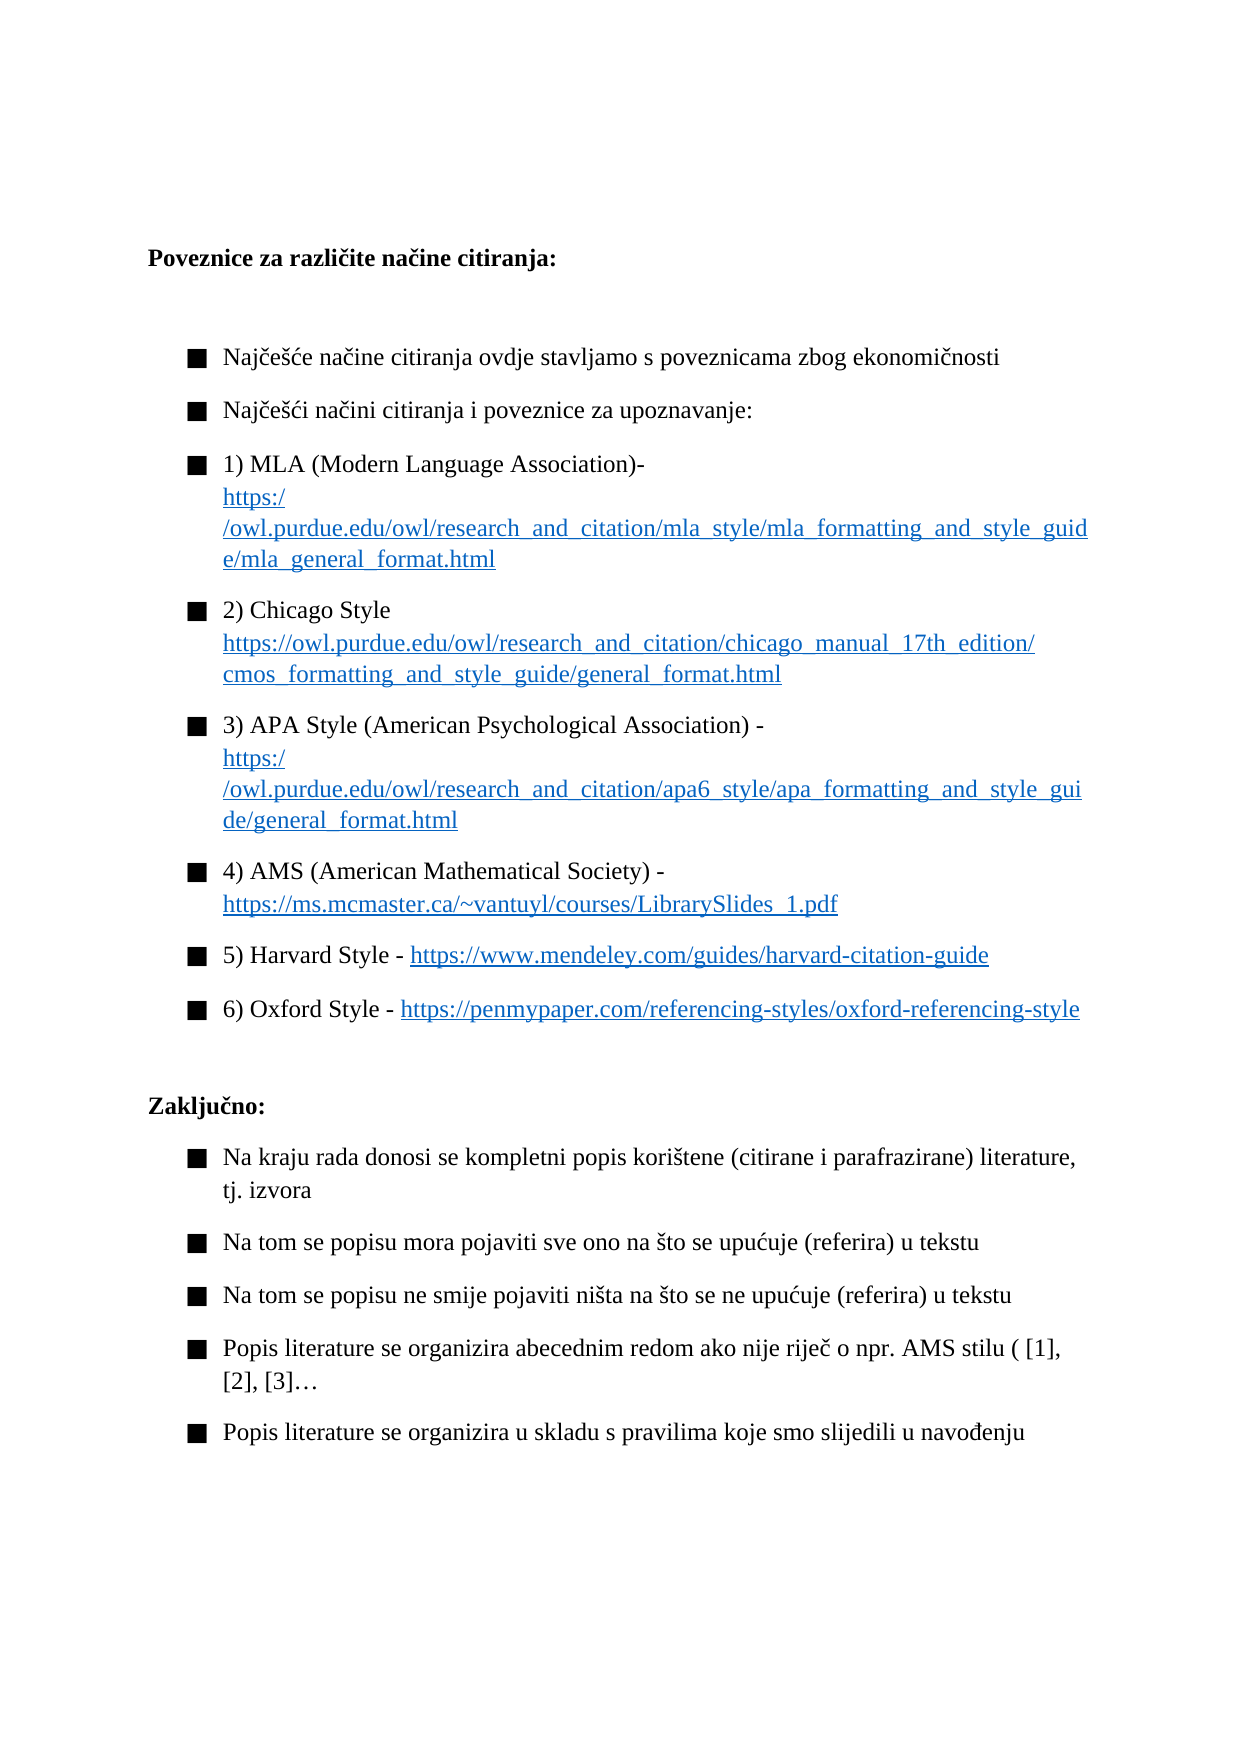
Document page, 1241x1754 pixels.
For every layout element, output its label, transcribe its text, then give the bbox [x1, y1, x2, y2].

list Popis literature se organizira u skladu s pravilima koje smo slijedili u navođenju [185, 1414, 1093, 1448]
list Na kraju rada donosi se kompletni popis korištene (citirane i parafrazirane) literature, tj. izvora [185, 1139, 1093, 1204]
list 4) AMS (American Mathematical Society) - https://ms.mcmaster.ca/~vantuyl/courses/LibrarySlides_1.pdf [185, 853, 1093, 918]
list 5) Harvard Style - https://www.mendeley.com/guides/harvard-citation-guide [185, 937, 1093, 971]
list Najčešće načine citiranja ovdje stavljamo s poveznicama zbog ekonomičnosti [185, 338, 1093, 372]
list 3) APA Style (American Psychological Association) - https://owl.purdue.edu/owl/research_and_citation/apa6_style/apa_formatting_and_style_guide/general_format.html [185, 707, 1093, 834]
list Na tom se popisu ne smije pojaviti ništa na što se ne upućuje (referira) u tekstu [185, 1277, 1093, 1311]
list Najčešći načini citiranja i poveznice za upoznavanje: [185, 392, 1093, 426]
list 1) MLA (Modern Language Association)- https://owl.purdue.edu/owl/research_and_citation/mla_style/mla_formatting_and_style_guide/mla_general_format.html [185, 445, 1093, 572]
list Na tom se popisu mora pojaviti sve ono na što se upućuje (referira) u tekstu [185, 1223, 1093, 1257]
text Zaključno: [148, 1091, 1093, 1120]
list Popis literature se organizira abecednim redom ako nije riječ o npr. AMS stilu ( [1], [2], [3]… [185, 1330, 1093, 1395]
list 6) Oxford Style - https://penmypaper.com/referencing-styles/oxford-referencing-style [185, 990, 1093, 1024]
text Poveznice za različite načine citiranja: [148, 243, 1093, 272]
list 2) Chicago Style https://owl.purdue.edu/owl/research_and_citation/chicago_manual_17th_edition/cmos_formatting_and_style_guide/general_format.html [185, 591, 1093, 688]
